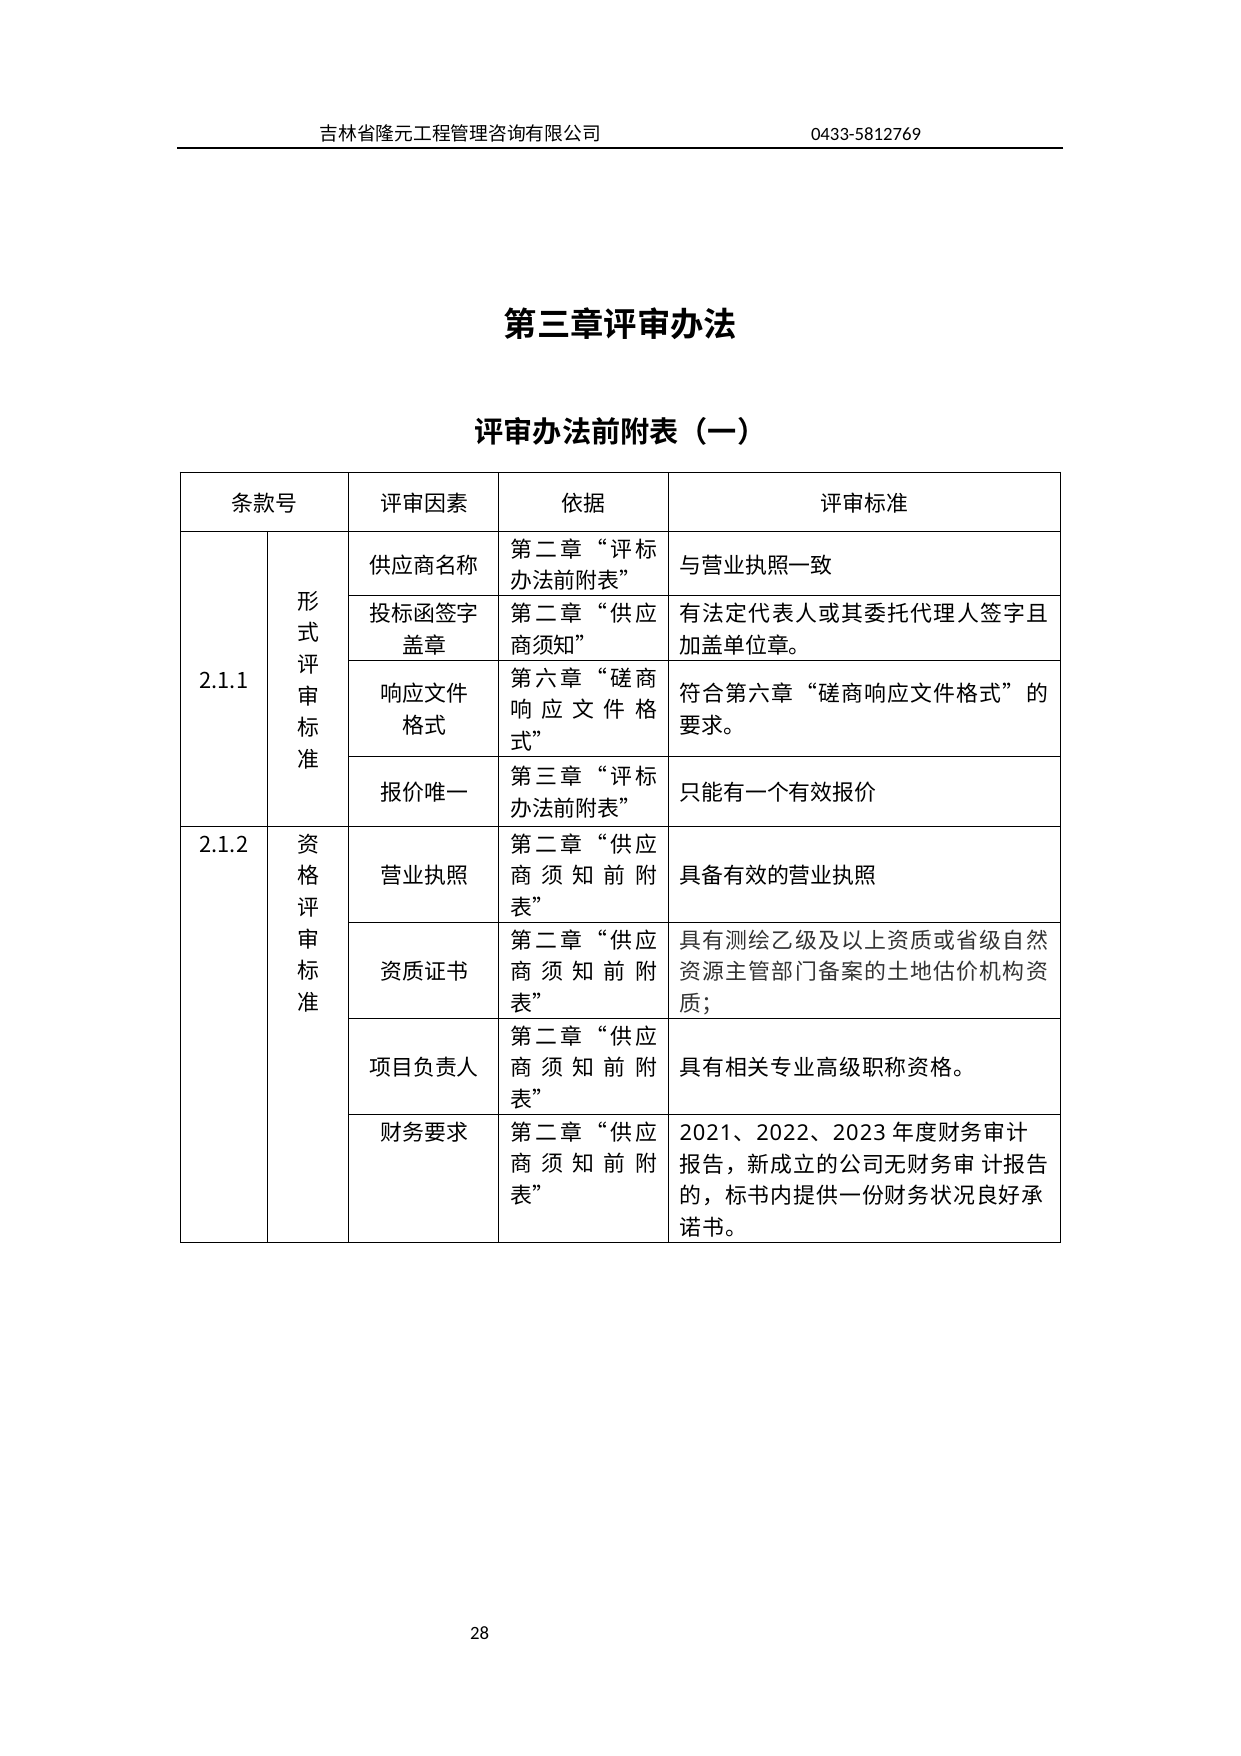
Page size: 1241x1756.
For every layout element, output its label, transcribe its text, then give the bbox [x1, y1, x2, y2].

table_cell 2.1.2 [181, 827, 267, 1242]
table_header 条款号 [181, 473, 348, 531]
table_cell 资质证书 [349, 923, 498, 1018]
table_cell 第三章“评标办法前附表” [499, 757, 668, 826]
table_cell 只能有一个有效报价 [669, 757, 1060, 826]
table_cell 第二章“供应商须知前附表” [499, 1115, 668, 1242]
table_cell 第二章“供应商须知” [499, 596, 668, 659]
table_cell 符合第六章“磋商响应文件格式”的要求。 [669, 661, 1060, 756]
table_cell 具备有效的营业执照 [669, 827, 1060, 922]
table_cell 投标函签字盖章 [349, 596, 498, 659]
table_cell 响应文件 格式 [349, 661, 498, 756]
table_header 依据 [499, 473, 668, 531]
table_cell 第二章“供应商须知前附表” [499, 827, 668, 922]
table_cell 第六章“磋商响应文件格式” [499, 661, 668, 756]
table_cell 有法定代表人或其委托代理人签字且加盖单位章。 [669, 596, 1060, 659]
table_cell 第二章“供应商须知前附表” [499, 1019, 668, 1114]
table_cell 营业执照 [349, 827, 498, 922]
table_cell 与营业执照一致 [669, 532, 1060, 595]
table_cell 财务要求 [349, 1115, 498, 1242]
table_cell 形 式 评 审 标 准 [268, 532, 348, 826]
table_cell 具有测绘乙级及以上资质或省级自然资源主管部门备案的土地估价机构资质； [669, 923, 1060, 1018]
subtitle 第三章评审办法 [177, 298, 1063, 346]
table_cell 第二章“评标办法前附表” [499, 532, 668, 595]
table_cell 2.1.1 [181, 532, 267, 826]
table_header 评审标准 [669, 473, 1060, 531]
table_header 评审因素 [349, 473, 498, 531]
table_cell 第二章“供应商须知前附表” [499, 923, 668, 1018]
table_cell 报价唯一 [349, 757, 498, 826]
table_cell 供应商名称 [349, 532, 498, 595]
table_cell 项目负责人 [349, 1019, 498, 1114]
table_cell 2021、2022、2023 年度财务审计报告，新成立的公司无财务审 计报告的，标书内提供一份财务状况良好承诺书。 [669, 1115, 1060, 1242]
table_cell 资 格 评 审 标 准 [268, 827, 348, 1242]
text 评审办法前附表（一） [177, 408, 1063, 451]
table_cell 具有相关专业高级职称资格。 [669, 1019, 1060, 1114]
